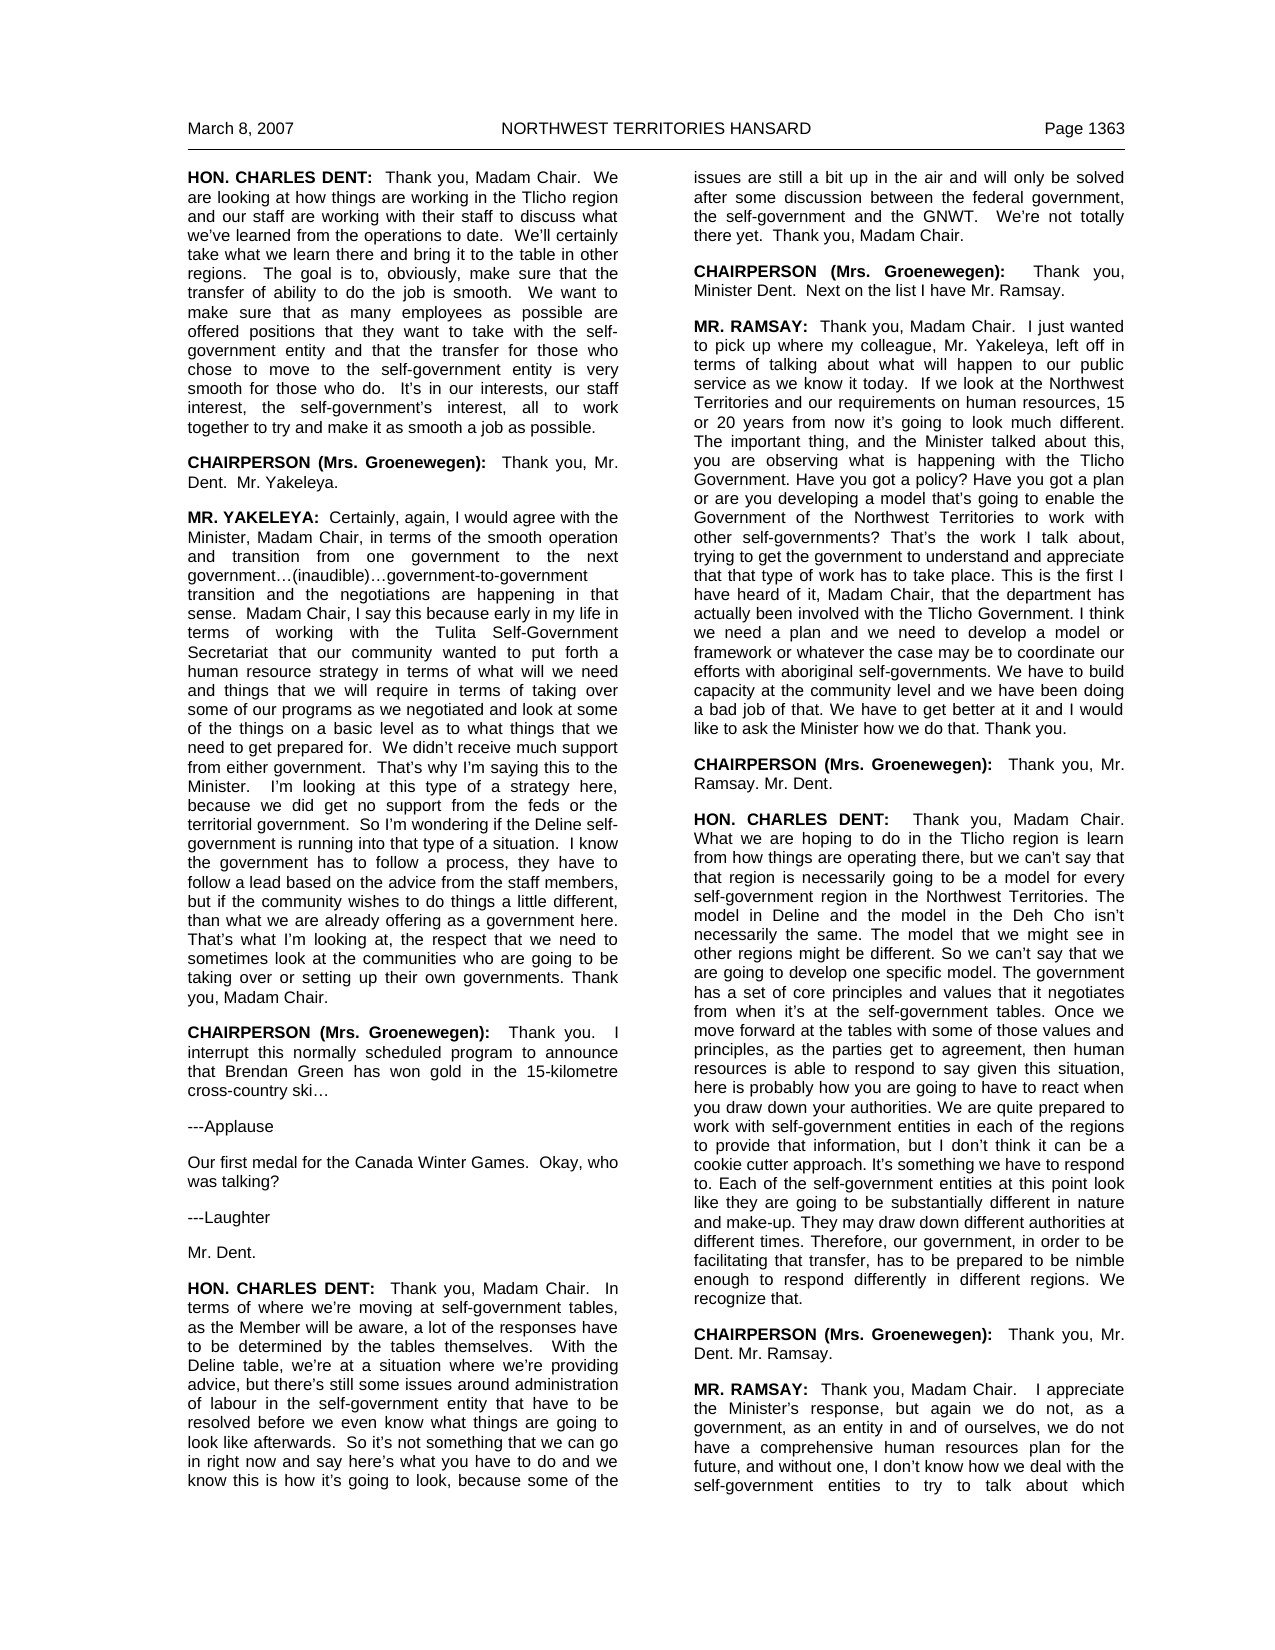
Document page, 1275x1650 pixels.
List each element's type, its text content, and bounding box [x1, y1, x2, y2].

text CHAIRPERSON (Mrs. Groenewegen): Thank you, Mr. Dent. Mr. Yakeleya. [187, 453, 619, 492]
text Mr. Dent. [187, 1243, 619, 1262]
text MR. RAMSAY: Thank you, Madam Chair. I just wanted to pick up where my colleague, Mr. Yakeleya, left off in terms of talking about what will happen to our public service as we know it today. If we look at the and our requirements on human resources, 15 or 20 years from now it’s going to look much different. The important thing, and the Minister talked about this, you are observing what is happening with the Tlicho Government. Have you got a policy? Have you got a plan or are you developing a model that’s going to enable the Government of the to work with other self-governments? That’s the work I talk about, trying to get the government to understand and appreciate that that type of work has to take place. This is the first I have heard of it, Madam Chair, that the department has actually been involved with the Tlicho Government. I think we need a plan and we need to develop a model or framework or whatever the case may be to coordinate our efforts with aboriginal self-governments. We have to build capacity at the community level and we have been doing a bad job of that. We have to get better at it and I would like to ask the Minister how we do that. Thank you. [694, 317, 1125, 738]
text HON. CHARLES DENT: Thank you, Madam Chair. In terms of where we’re moving at self-government tables, as the Member will be aware, a lot of the responses have to be determined by the tables themselves. With the Deline table, we’re at a situation where we’re providing advice, but there’s still some issues around administration of labour in the self-government entity that have to be resolved before we even know what things are going to look like afterwards. So it’s not something that we can go in right now and say here’s what you have to do and we know this is how it’s going to look, because some of the issues are still a bit up in the air and will only be solved after some discussion between the federal government, the self-government and the GNWT. We’re not totally there yet. Thank you, Madam Chair. [187, 1279, 619, 1490]
text ---Applause [187, 1117, 619, 1136]
text ---Laughter [187, 1207, 619, 1227]
text MR. YAKELEYA: Certainly, again, I would agree with the Minister, Madam Chair, in terms of the smooth operation and transition from one government to the next government…(inaudible)…government-to-government transition and the negotiations are happening in that sense. Madam Chair, I say this because early in my life in terms of working with the Tulita Self-Government Secretariat that our community wanted to put forth a human resource strategy in terms of what will we need and things that we will require in terms of taking over some of our programs as we negotiated and look at some of the things on a basic level as to what things that we need to get prepared for. We didn’t receive much support from either government. That’s why I’m saying this to the Minister. I’m looking at this type of a strategy here, because we did get no support from the feds or the territorial government. So I’m wondering if the Deline self-government is running into that type of a situation. I know the government has to follow a process, they have to follow a lead based on the advice from the staff members, but if the community wishes to do things a little different, than what we are already offering as a government here. That’s what I’m looking at, the respect that we need to sometimes look at the communities who are going to be taking over or setting up their own governments. Thank you, Madam Chair. [187, 508, 619, 1007]
text HON. CHARLES DENT: Thank you, Madam Chair. We are looking at how things are working in the Tlicho region and our staff are working with their staff to discuss what we’ve learned from the operations to date. We’ll certainly take what we learn there and bring it to the table in other regions. The goal is to, obviously, make sure that the transfer of ability to do the job is smooth. We want to make sure that as many employees as possible are offered positions that they want to take with the self-government entity and that the transfer for those who chose to move to the self-government entity is very smooth for those who do. It’s in our interests, our staff interest, the self-government’s interest, all to work together to try and make it as smooth a job as possible. [187, 168, 619, 437]
text CHAIRPERSON (Mrs. Groenewegen): Thank you. I interrupt this normally scheduled program to announce that Brendan Green has won gold in the 15-kilometre cross-country ski… [187, 1023, 619, 1100]
text CHAIRPERSON (Mrs. Groenewegen): Thank you, Minister Dent. Next on the list I have Mr. Ramsay. [694, 262, 1125, 300]
text Our first medal for the Canada Winter Games. Okay, who was talking? [187, 1152, 619, 1191]
text CHAIRPERSON (Mrs. Groenewegen): Thank you, Mr. Dent. Mr. Ramsay. [694, 1325, 1125, 1363]
text CHAIRPERSON (Mrs. Groenewegen): Thank you, Mr. Ramsay. Mr. Dent. [694, 755, 1125, 793]
text HON. CHARLES DENT: Thank you, Madam Chair. What we are hoping to do in the Tlicho region is learn from how things are operating there, but we can’t say that that region is necessarily going to be a model for every self-government region in the Northwest Territories. The model in Deline and the model in the Deh Cho isn’t necessarily the same. The model that we might see in other regions might be different. So we can’t say that we are going to develop one specific model. The government has a set of core principles and values that it negotiates from when it’s at the self-government tables. Once we move forward at the tables with some of those values and principles, as the parties get to agreement, then human resources is able to respond to say given this situation, here is probably how you are going to have to react when you draw down your authorities. We are quite prepared to work with self-government entities in each of the regions to provide that information, but I don’t think it can be a cookie cutter approach. It’s something we have to respond to. Each of the self-government entities at this point look like they are going to be substantially different in nature and make-up. They may draw down different authorities at different times. Therefore, our government, in order to be facilitating that transfer, has to be prepared to be nimble enough to respond differently in different regions. We recognize that. [694, 810, 1125, 1308]
